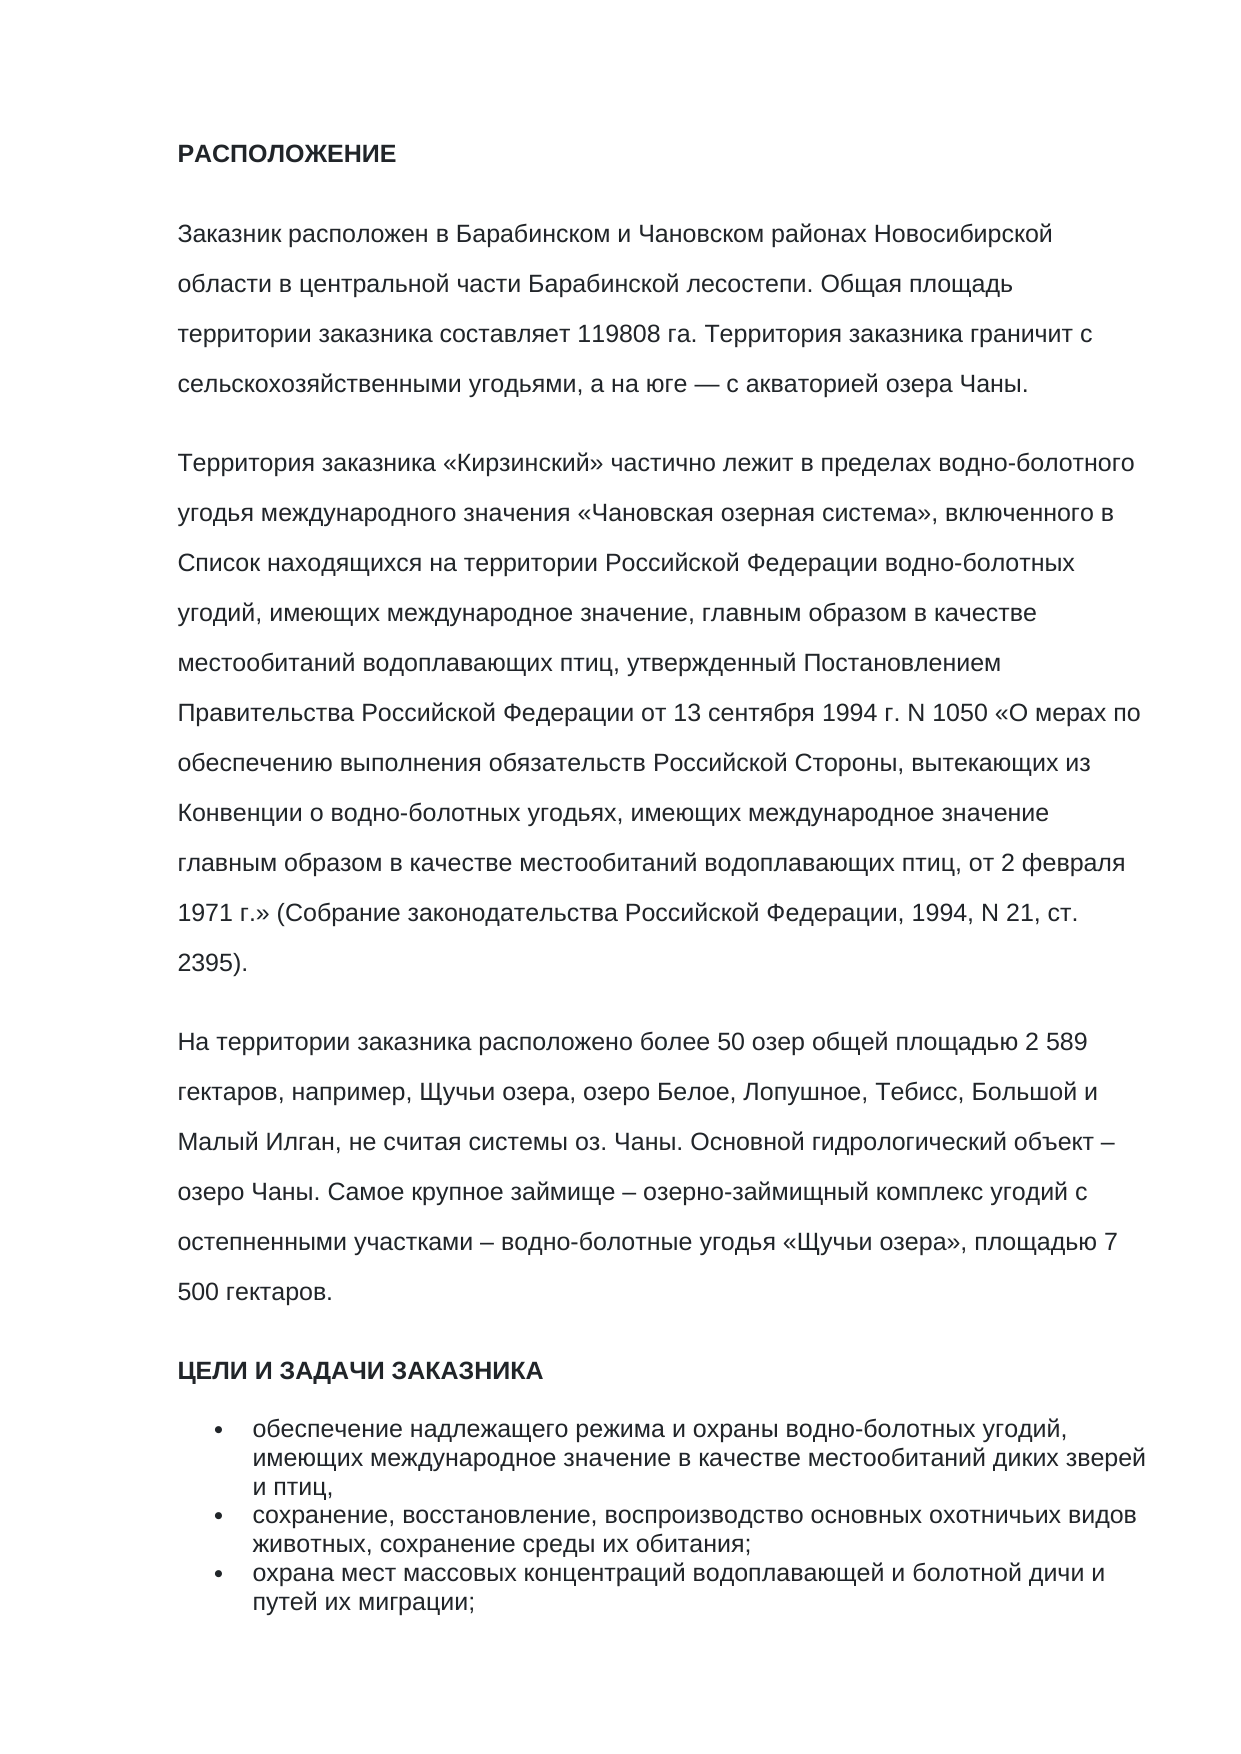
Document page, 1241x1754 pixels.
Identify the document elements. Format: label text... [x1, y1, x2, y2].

text ЦЕЛИ И ЗАДАЧИ ЗАКАЗНИКА [177, 1335, 1152, 1385]
text РАСПОЛОЖЕНИЕ [177, 118, 1152, 168]
list охрана мест массовых концентраций водоплавающей и болотной дичи и путей их миграции; [215, 1558, 1152, 1615]
text Заказник расположен в Барабинском и Чановском районах Новосибирской области в центральной части Барабинской лесостепи. Общая площадь территории заказника составляет 119808 га. Территория заказника граничит с сельскохозяйственными угодьями, а на юге — с акваторией озера Чаны. [177, 197, 1152, 397]
list обеспечение надлежащего режима и охраны водно-болотных угодий, имеющих международное значение в качестве местообитаний диких зверей и птиц, [215, 1414, 1152, 1500]
list сохранение, восстановление, воспроизводство основных охотничьих видов животных, сохранение среды их обитания; [215, 1500, 1152, 1558]
text На территории заказника расположено более 50 озер общей площадью 2 589 гектаров, например, Щучьи озера, озеро Белое, Лопушное, Тебисс, Большой и Малый Илган, не считая системы оз. Чаны. Основной гидрологический объект – озеро Чаны. Самое крупное займище – озерно-займищный комплекс угодий с остепненными участками – водно-болотные угодья «Щучьи озера», площадью 7 500 гектаров. [177, 1006, 1152, 1306]
text Территория заказника «Кирзинский» частично лежит в пределах водно-болотного угодья международного значения «Чановская озерная система», включенного в Список находящихся на территории Российской Федерации водно-болотных угодий, имеющих международное значение, главным образом в качестве местообитаний водоплавающих птиц, утвержденный Постановлением Правительства Российской Федерации от 13 сентября 1994 г. N 1050 «О мерах по обеспечению выполнения обязательств Российской Стороны, вытекающих из Конвенции о водно-болотных угодьях, имеющих международное значение главным образом в качестве местообитаний водоплавающих птиц, от 2 февраля 1971 г.» (Собрание законодательства Российской Федерации, 1994, N 21, ст. 2395). [177, 426, 1152, 976]
